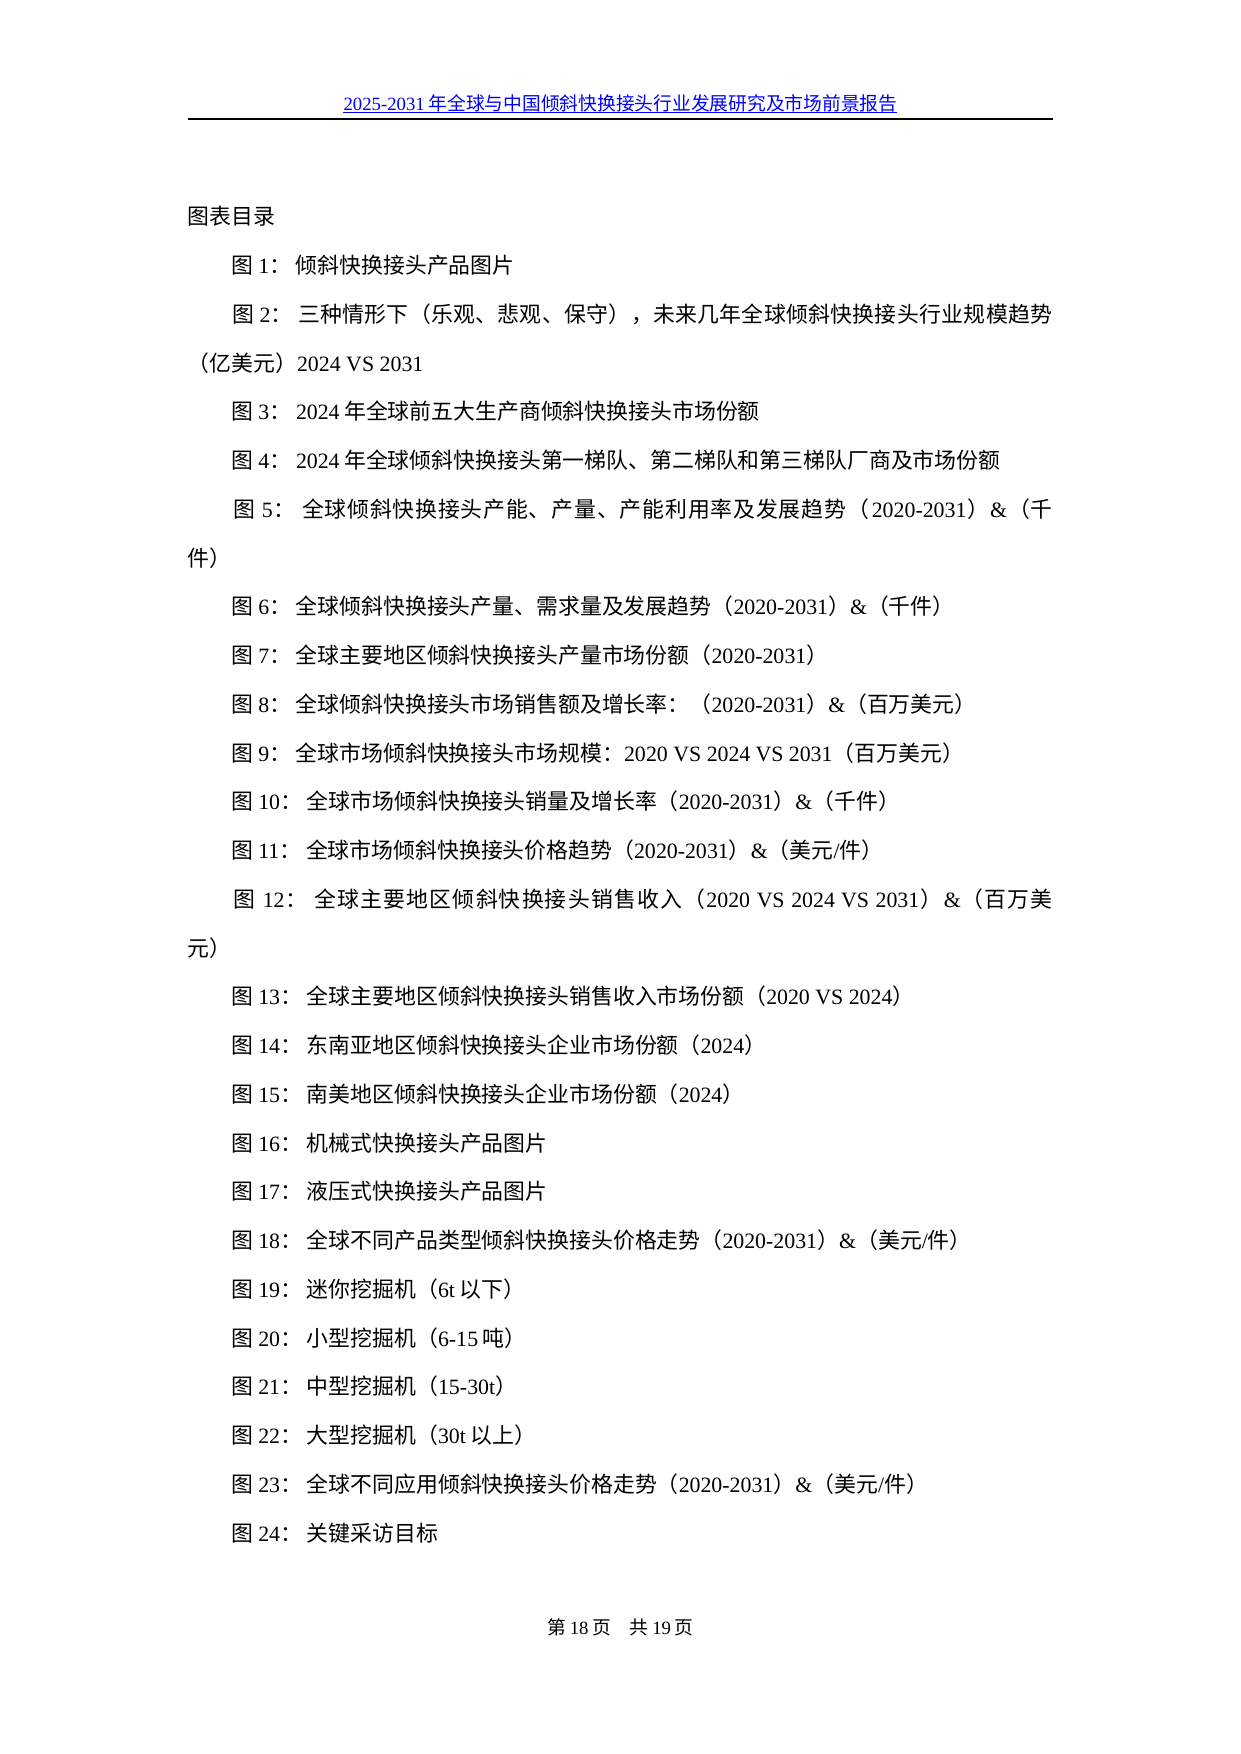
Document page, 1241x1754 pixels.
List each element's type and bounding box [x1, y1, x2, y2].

text [187, 150, 1053, 1548]
